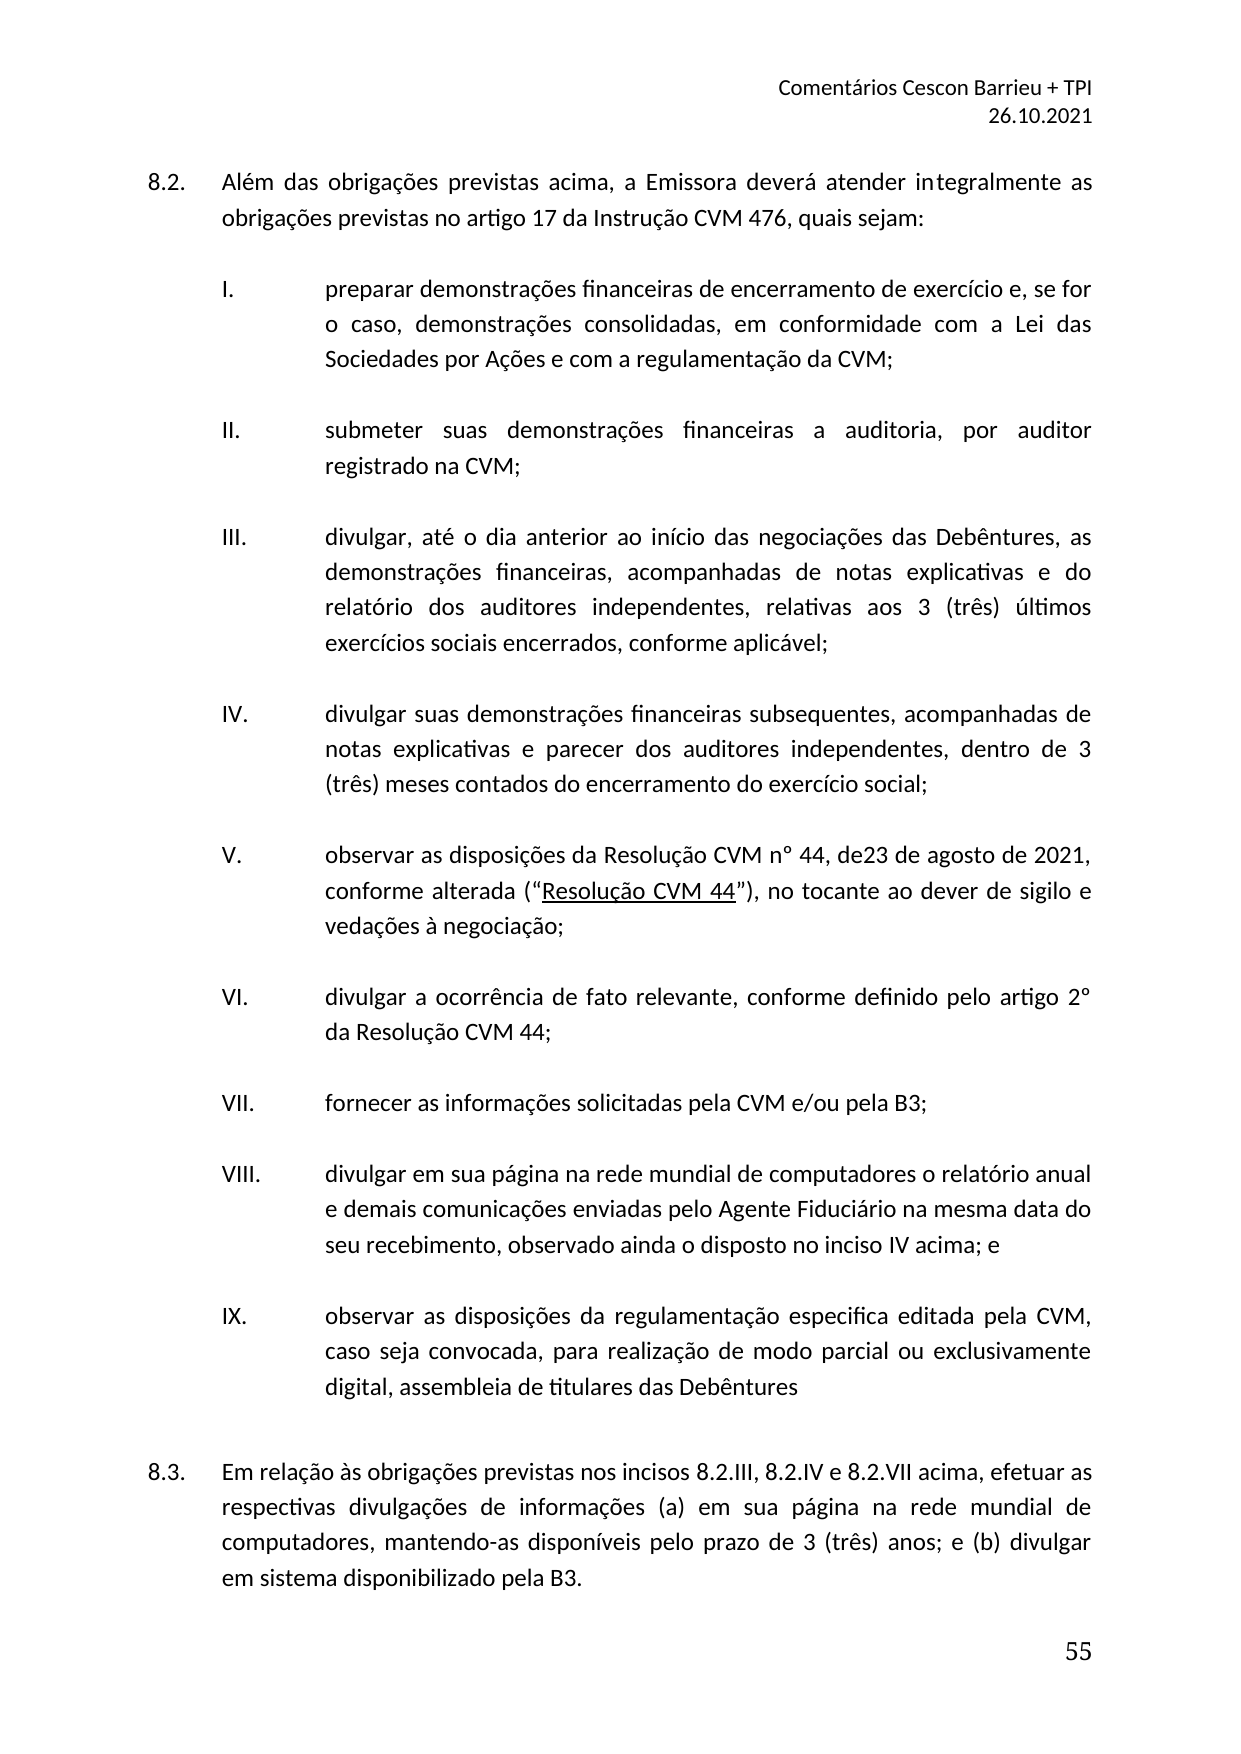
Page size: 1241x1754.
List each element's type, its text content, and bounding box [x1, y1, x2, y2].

list observar as disposições da Resolução CVM nº 44, de23 de agosto de 2021, conforme alterada (“Resolução CVM 44”), no tocante ao dever de sigilo e vedações à negociação; [222, 835, 1092, 942]
list Além das obrigações previstas acima, a Emissora deverá atender integralmente as obrigações previstas no artigo 17 da Instrução CVM 476, quais sejam: [148, 162, 1092, 233]
list divulgar, até o dia anterior ao início das negociações das Debêntures, as demonstrações financeiras, acompanhadas de notas explicativas e do relatório dos auditores independentes, relativas aos 3 (três) últimos exercícios sociais encerrados, conforme aplicável; [222, 517, 1092, 658]
list divulgar em sua página na rede mundial de computadores o relatório anual e demais comunicações enviadas pelo Agente Fiduciário na mesma data do seu recebimento, observado ainda o disposto no inciso IV acima; e [222, 1154, 1092, 1260]
list fornecer as informações solicitadas pela CVM e/ou pela B3; [222, 1083, 1092, 1119]
list observar as disposições da regulamentação especifica editada pela CVM, caso seja convocada, para realização de modo parcial ou exclusivamente digital, assembleia de titulares das Debêntures [222, 1296, 1092, 1402]
list Em relação às obrigações previstas nos incisos 8.2.III, 8.2.IV e 8.2.VII acima, efetuar as respectivas divulgações de informações (a) em sua página na rede mundial de computadores, mantendo-as disponíveis pelo prazo de 3 (três) anos; e (b) divulgar em sistema disponibilizado pela B3. [148, 1452, 1092, 1593]
list divulgar suas demonstrações financeiras subsequentes, acompanhadas de notas explicativas e parecer dos auditores independentes, dentro de 3 (três) meses contados do encerramento do exercício social; [222, 694, 1092, 800]
list submeter suas demonstrações financeiras a auditoria, por auditor registrado na CVM; [222, 410, 1092, 481]
list preparar demonstrações financeiras de encerramento de exercício e, se for o caso, demonstrações consolidadas, em conformidade com a Lei das Sociedades por Ações e com a regulamentação da CVM; [222, 269, 1092, 375]
list divulgar a ocorrência de fato relevante, conforme definido pelo artigo 2º da Resolução CVM 44; [222, 977, 1092, 1048]
